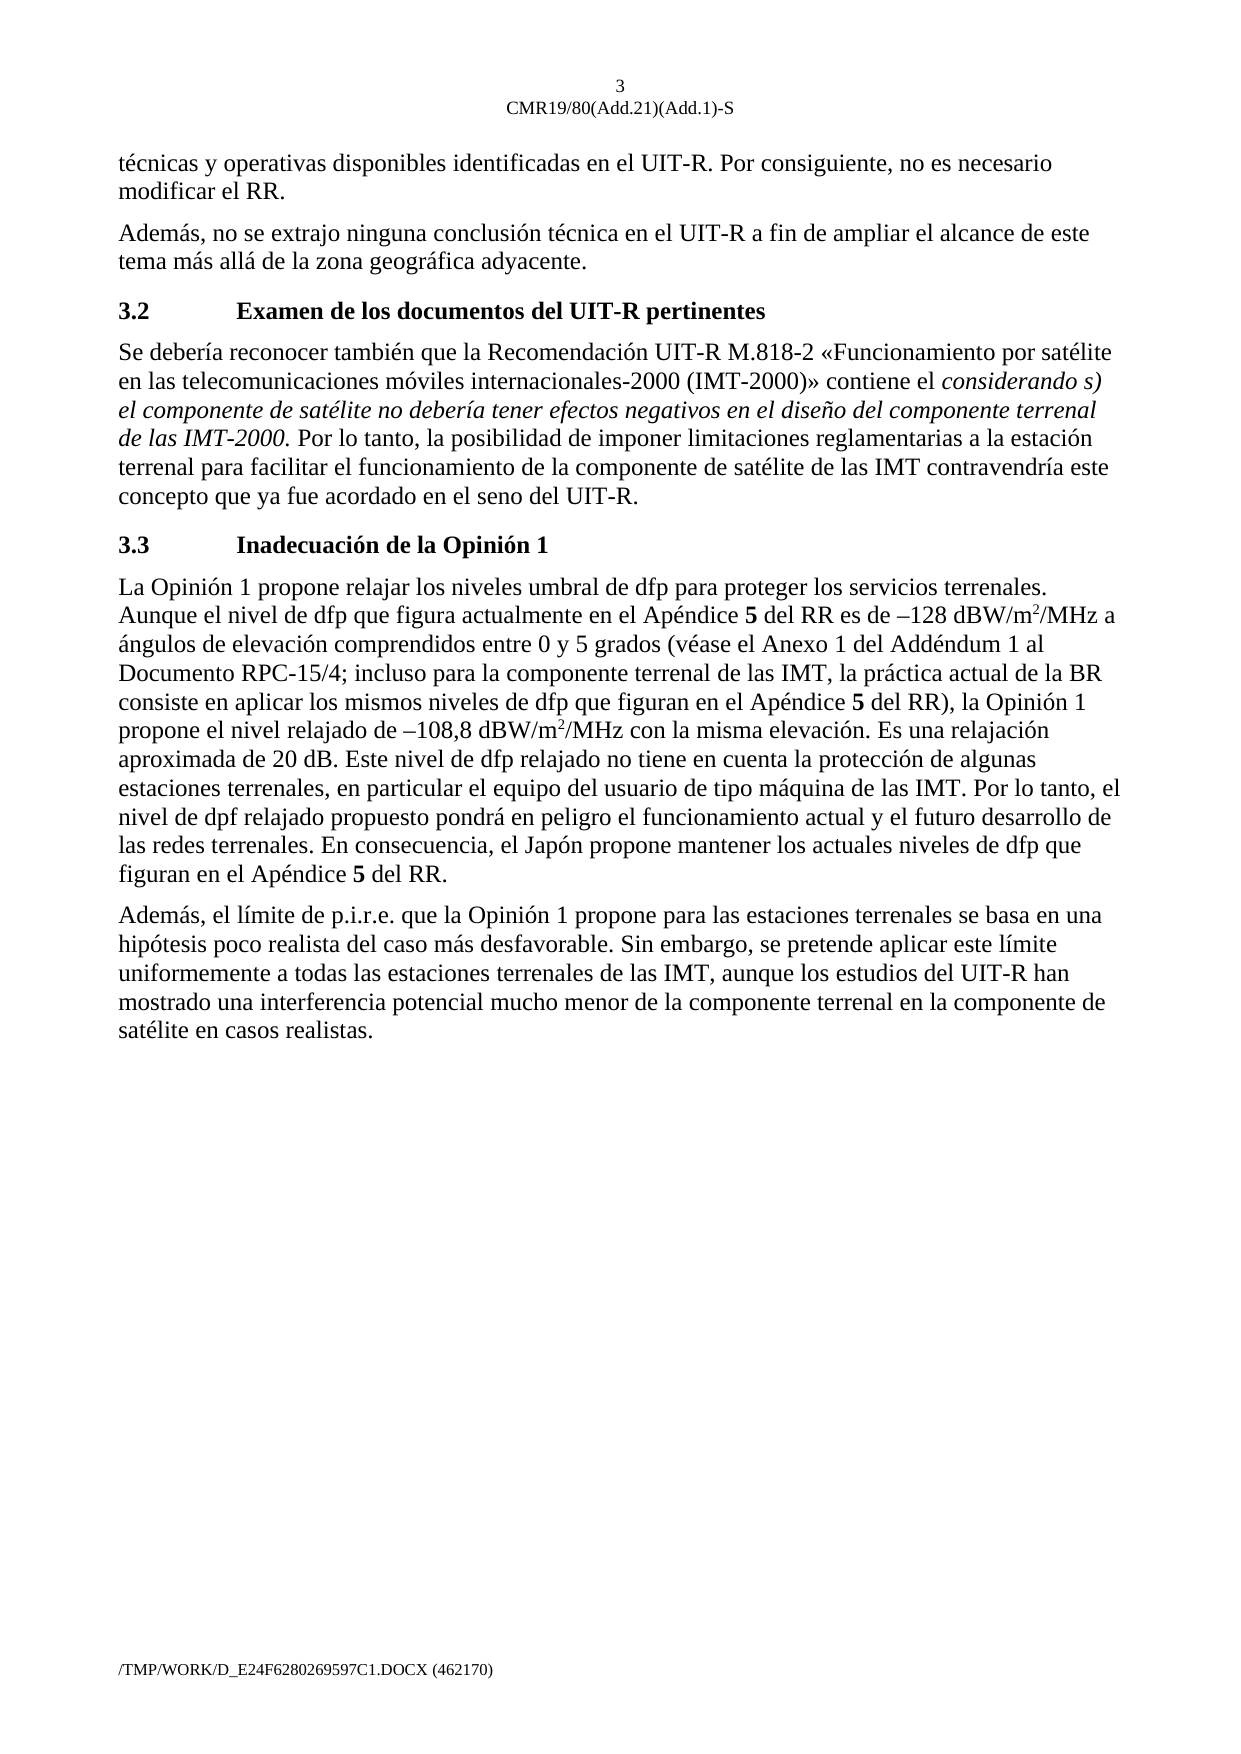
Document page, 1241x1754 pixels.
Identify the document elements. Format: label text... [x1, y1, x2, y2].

text Se debería reconocer también que la Recomendación UIT-R M.818-2 «Funcionamiento por satélite en las telecomunicaciones móviles internacionales-2000 (IMT-2000)» contiene el considerando s) el componente de satélite no debería tener efectos negativos en el diseño del componente terrenal de las IMT-2000. Por lo tanto, la posibilidad de imponer limitaciones reglamentarias a la estación terrenal para facilitar el funcionamiento de la componente de satélite de las IMT contravendría este concepto que ya fue acordado en el seno del UIT-R. [118, 337, 1122, 510]
subtitle 3.2 Examen de los documentos del UIT-R pertinentes [118, 296, 1122, 325]
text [118, 148, 1122, 205]
text Además, el límite de p.i.r.e. que la Opinión 1 propone para las estaciones terrenales se basa en una hipótesis poco realista del caso más desfavorable. Sin embargo, se pretende aplicar este límite uniformemente a todas las estaciones terrenales de las IMT, aunque los estudios del UIT-R han mostrado una interferencia potencial mucho menor de la componente terrenal en la componente de satélite en casos realistas. [118, 901, 1122, 1044]
subtitle 3.3 Inadecuación de la Opinión 1 [118, 531, 1122, 559]
text La Opinión 1 propone relajar los niveles umbral de dfp para proteger los servicios terrenales. Aunque el nivel de dfp que figura actualmente en el Apéndice 5 del RR es de –128 dBW/m2/MHz a ángulos de elevación comprendidos entre 0 y 5 grados (véase el Anexo 1 del Addéndum 1 al Documento RPC-15/4; incluso para la componente terrenal de las IMT, la práctica actual de la BR consiste en aplicar los mismos niveles de dfp que figuran en el Apéndice 5 del RR), la Opinión 1 propone el nivel relajado de –108,8 dBW/m2/MHz con la misma elevación. Es una relajación aproximada de 20 dB. Este nivel de dfp relajado no tiene en cuenta la protección de algunas estaciones terrenales, en particular el equipo del usuario de tipo máquina de las IMT. Por lo tanto, el nivel de dpf relajado propuesto pondrá en peligro el funcionamiento actual y el futuro desarrollo de las redes terrenales. En consecuencia, el Japón propone mantener los actuales niveles de dfp que figuran en el Apéndice 5 del RR. [118, 572, 1122, 888]
text Además, no se extrajo ninguna conclusión técnica en el UIT-R a fin de ampliar el alcance de este tema más allá de la zona geográfica adyacente. [118, 218, 1122, 275]
